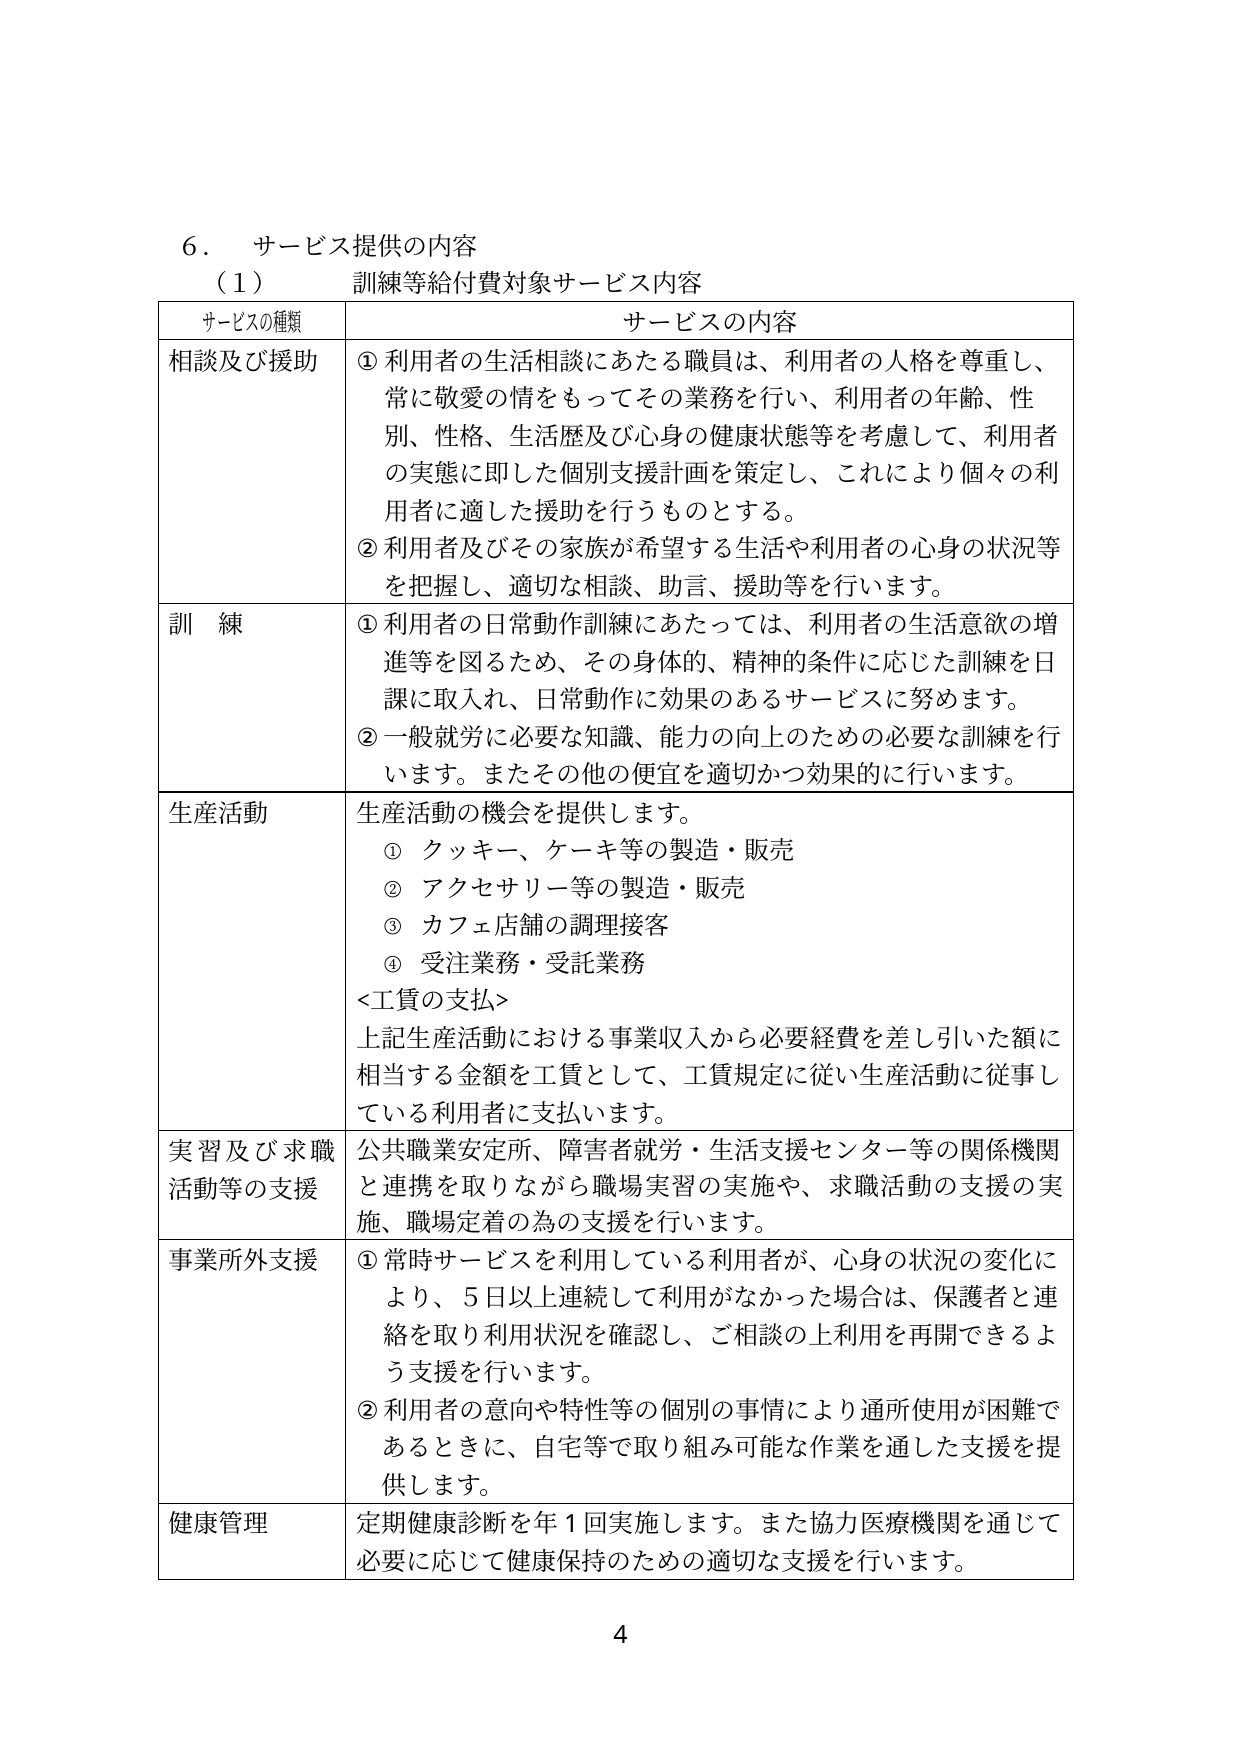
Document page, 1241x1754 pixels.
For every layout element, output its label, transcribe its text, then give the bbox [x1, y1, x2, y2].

table_cell 実習及び求職活動等の支援 [159, 1131, 345, 1239]
table_cell 生産活動の機会を提供します。 クッキー、ケーキ等の製造・販売 アクセサリー等の製造・販売 カフェ店舗の調理接客 受注業務・受託業務 <工賃の支払> 上記生産活動における事業収入から必要経費を差し引いた額に相当する金額を工賃として、工賃規定に従い生産活動に従事している利用者に支払います。 [346, 793, 1073, 1130]
table_cell 事業所外支援 [159, 1240, 345, 1502]
table_cell ①常時サービスを利用している利用者が、心身の状況の変化により、５日以上連続して利用がなかった場合は、保護者と連絡を取り利用状況を確認し、ご相談の上利用を再開できるよう支援を行います。 ②利用者の意向や特性等の個別の事情により通所使用が困難であるときに、自宅等で取り組み可能な作業を通した支援を提供します。 [346, 1240, 1073, 1502]
table_cell 生産活動 [159, 793, 345, 1130]
table_cell 公共職業安定所、障害者就労・生活支援センター等の関係機関と連携を取りながら職場実習の実施や、求職活動の支援の実施、職場定着の為の支援を行います。 [346, 1131, 1073, 1239]
table_cell 相談及び援助 [159, 340, 345, 603]
table_cell 定期健康診断を年1回実施します。また協力医療機関を通じて必要に応じて健康保持のための適切な支援を行います。 [346, 1504, 1073, 1578]
table_cell ①利用者の日常動作訓練にあたっては、利用者の生活意欲の増進等を図るため、その身体的、精神的条件に応じた訓練を日課に取入れ、日常動作に効果のあるサービスに努めます。 ②一般就労に必要な知識、能力の向上のための必要な訓練を行います。またその他の便宜を適切かつ効果的に行います。 [346, 604, 1073, 791]
table_cell 訓 練 [159, 604, 345, 791]
list 訓練等給付費対象サービス内容 [202, 263, 1063, 301]
table_header サービスの種類 [159, 302, 345, 339]
table_header サービスの内容 [346, 302, 1073, 339]
list サービス提供の内容 [177, 226, 1063, 263]
table_cell 利用者の生活相談にあたる職員は、利用者の人格を尊重し、常に敬愛の情をもってその業務を行い、利用者の年齢、性別、性格、生活歴及び心身の健康状態等を考慮して、利用者の実態に即した個別支援計画を策定し、これにより個々の利用者に適した援助を行うものとする。 ②利用者及びその家族が希望する生活や利用者の心身の状況等を把握し、適切な相談、助言、援助等を行います。 [346, 340, 1073, 603]
table_cell 健康管理 [159, 1504, 345, 1578]
